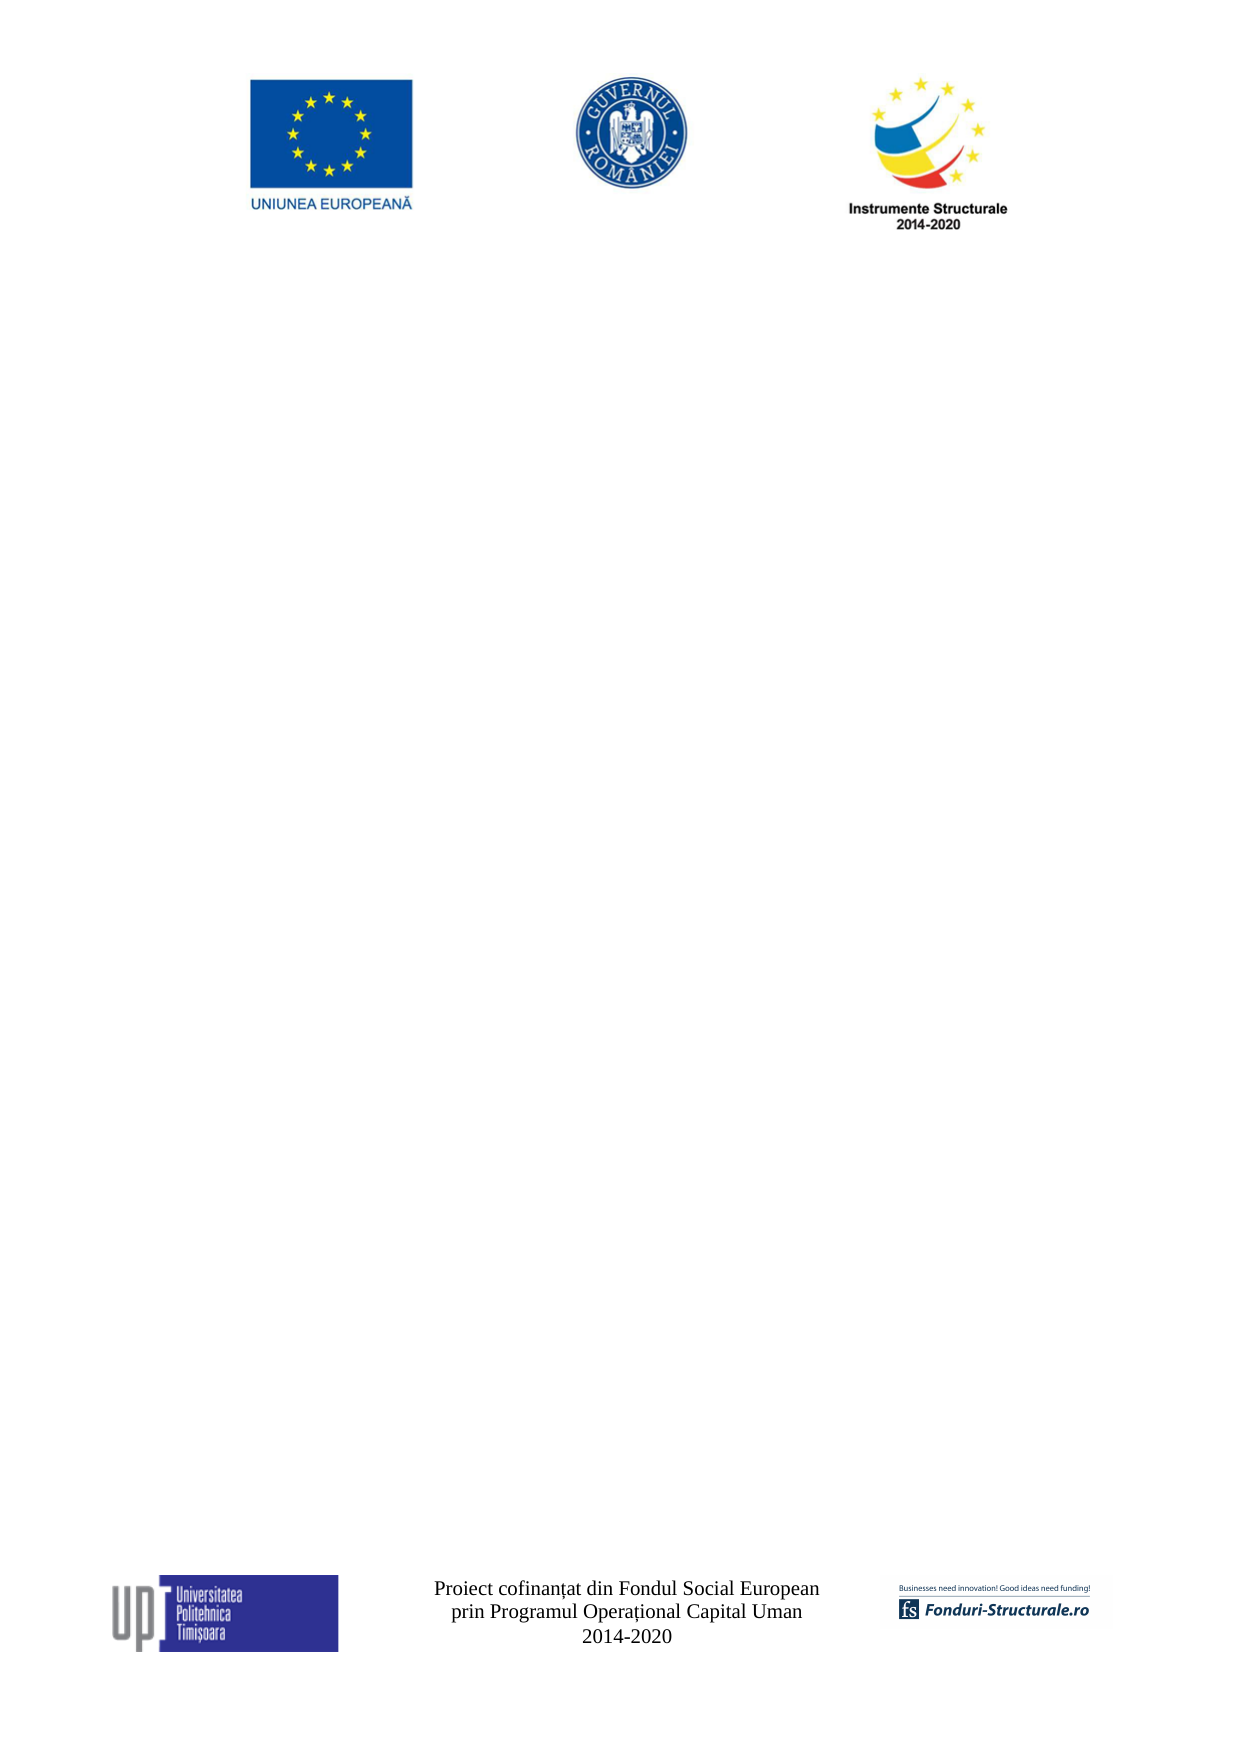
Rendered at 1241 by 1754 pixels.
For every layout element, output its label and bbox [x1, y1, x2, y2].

picture [105, 1575, 339, 1652]
picture [879, 1575, 1113, 1629]
picture [245, 73, 1010, 230]
